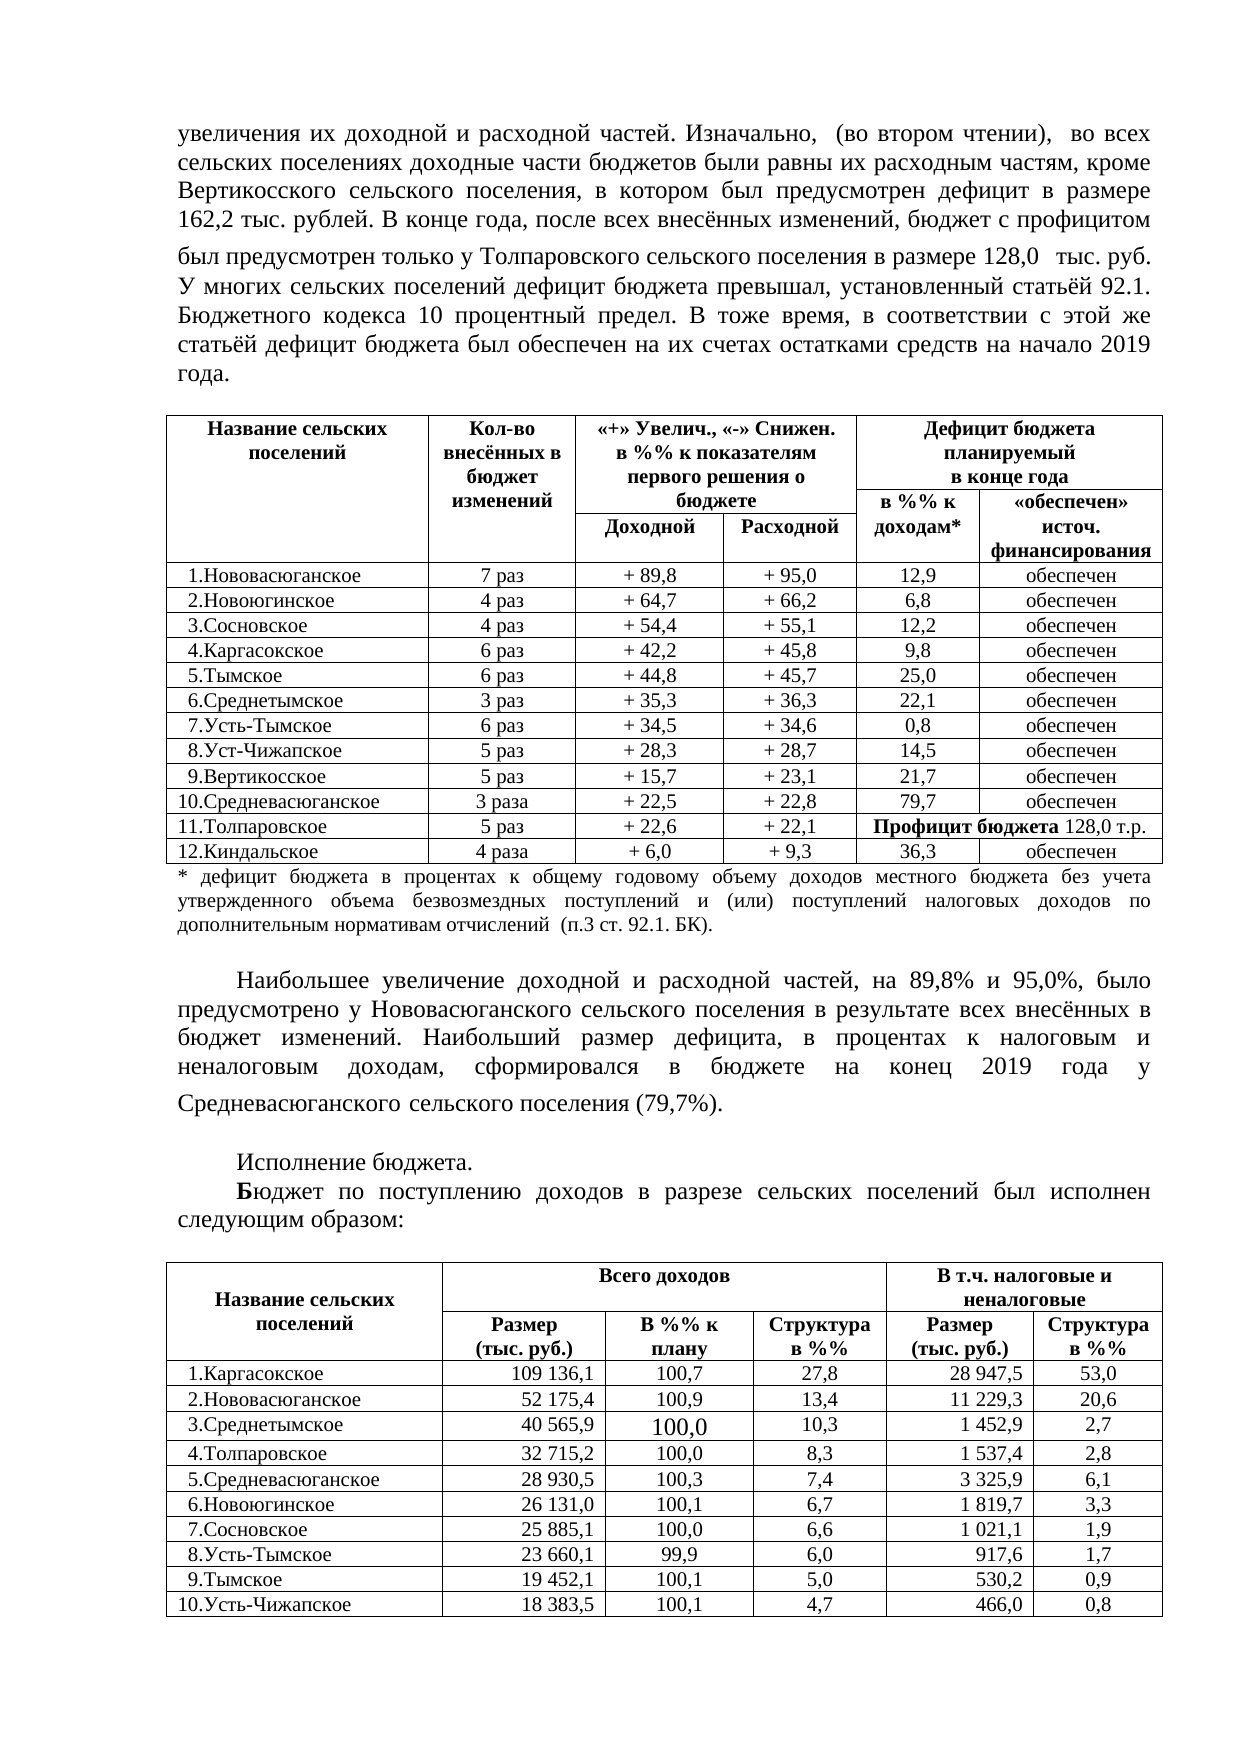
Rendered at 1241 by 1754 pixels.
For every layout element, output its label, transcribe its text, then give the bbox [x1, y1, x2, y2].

table_cell + 36,3 [724, 688, 856, 712]
table_cell 7,4 [754, 1466, 886, 1491]
table_cell 28 930,5 [443, 1466, 605, 1491]
table_cell 9.Вертикосское [167, 764, 428, 788]
table_cell + 22,1 [724, 814, 856, 838]
table_cell обеспечен [980, 839, 1162, 863]
table_cell Профицит бюджета 128,0 т.р. [857, 814, 1162, 838]
table_cell 4,7 [754, 1592, 886, 1616]
table_cell 109 136,1 [443, 1361, 605, 1385]
table_cell 466,0 [887, 1592, 1033, 1616]
table_header Название сельских поселений [167, 416, 428, 562]
table_cell 9,8 [857, 638, 979, 662]
table_cell 3 раз [429, 688, 575, 712]
table_cell 40 565,9 [443, 1412, 605, 1440]
table_cell 530,2 [887, 1567, 1033, 1591]
table_cell 5,0 [754, 1567, 886, 1591]
table_cell + 45,8 [724, 638, 856, 662]
table_cell обеспечен [980, 563, 1162, 587]
table_cell 99,9 [606, 1542, 753, 1566]
table_cell + 9,3 [724, 839, 856, 863]
table_cell + 22,5 [576, 789, 723, 813]
table_cell 28 947,5 [887, 1361, 1033, 1385]
table_cell + 23,1 [724, 764, 856, 788]
table_cell обеспечен [980, 764, 1162, 788]
table_cell 79,7 [857, 789, 979, 813]
table_cell 10.Усть-Чижапское [167, 1592, 442, 1616]
table_cell 2.Нововасюганское [167, 1386, 442, 1411]
table_cell 25 885,1 [443, 1517, 605, 1541]
table_cell 11 229,3 [887, 1386, 1033, 1411]
text * дефицит бюджета в процентах к общему годовому объему доходов местного бюджета без учета утвержденного объема безвозмездных поступлений и (или) поступлений налоговых доходов по дополнительным нормативам отчислений (п.3 ст. 92.1. БК). [177, 864, 1152, 936]
table_header «+» Увелич., «-» Снижен. в %% к показателям первого решения о бюджете [576, 416, 856, 512]
table_cell 4.Каргасокское [167, 638, 428, 662]
table_cell + 95,0 [724, 563, 856, 587]
table_cell обеспечен [980, 588, 1162, 612]
table_cell 100,1 [606, 1592, 753, 1616]
table_cell «обеспечен» источ. финансирования [980, 490, 1162, 562]
table_cell 14,5 [857, 739, 979, 762]
table_cell 5 раз [429, 739, 575, 762]
table_cell 4 раз [429, 613, 575, 637]
table_cell В %% к плану [606, 1312, 753, 1360]
table_cell 2,8 [1034, 1441, 1162, 1465]
table_cell Размер (тыс. руб.) [443, 1312, 605, 1360]
table_cell 8,3 [754, 1441, 886, 1465]
table_cell + 42,2 [576, 638, 723, 662]
table_cell обеспечен [980, 739, 1162, 762]
table_cell 32 715,2 [443, 1441, 605, 1465]
table_header Название сельских поселений [167, 1263, 442, 1360]
table_cell 6,7 [754, 1492, 886, 1516]
table_cell 1,9 [1034, 1517, 1162, 1541]
table_cell 36,3 [857, 839, 979, 863]
table_cell 2,7 [1034, 1412, 1162, 1440]
table_cell 12.Киндальское [167, 839, 428, 863]
table_cell 10.Средневасюганское [167, 789, 428, 813]
table_cell обеспечен [980, 638, 1162, 662]
table_cell 12,2 [857, 613, 979, 637]
table_cell + 54,4 [576, 613, 723, 637]
table_cell Структура в %% [1034, 1312, 1162, 1360]
table_cell 6,1 [1034, 1466, 1162, 1491]
table_cell 10,3 [754, 1412, 886, 1440]
table_cell 6.Новоюгинское [167, 1492, 442, 1516]
table_cell 53,0 [1034, 1361, 1162, 1385]
table_cell в %% к доходам* [857, 490, 979, 562]
table_cell + 45,7 [724, 663, 856, 687]
table_cell 1 021,1 [887, 1517, 1033, 1541]
table_cell 1 537,4 [887, 1441, 1033, 1465]
table_cell + 66,2 [724, 588, 856, 612]
table_cell 2.Новоюгинское [167, 588, 428, 612]
text Бюджет по поступлению доходов в разрезе сельских поселений был исполнен следующим образом: [177, 1176, 1152, 1233]
table_cell 5.Средневасюганское [167, 1466, 442, 1491]
table_cell 7 раз [429, 563, 575, 587]
table_cell 6,6 [754, 1517, 886, 1541]
table_cell обеспечен [980, 688, 1162, 712]
table_cell 100,0 [606, 1517, 753, 1541]
table_header Всего доходов [443, 1263, 886, 1311]
table_cell 4 раз [429, 588, 575, 612]
table_cell Расходной [724, 514, 856, 562]
table_cell + 22,6 [576, 814, 723, 838]
table_cell 1 452,9 [887, 1412, 1033, 1440]
table_cell 25,0 [857, 663, 979, 687]
table_cell 100,1 [606, 1492, 753, 1516]
table_cell 6,0 [754, 1542, 886, 1566]
table_cell 0,8 [1034, 1592, 1162, 1616]
table_cell 5 раз [429, 814, 575, 838]
table_cell 917,6 [887, 1542, 1033, 1566]
table_cell + 22,8 [724, 789, 856, 813]
table_cell 6,8 [857, 588, 979, 612]
table_cell 100,1 [606, 1567, 753, 1591]
table_cell + 55,1 [724, 613, 856, 637]
table_cell 3 раза [429, 789, 575, 813]
table_cell 18 383,5 [443, 1592, 605, 1616]
table_cell 6 раз [429, 663, 575, 687]
text Наибольшее увеличение доходной и расходной частей, на 89,8% и 95,0%, было предусмотрено у Нововасюганского сельского поселения в результате всех внесённых в бюджет изменений. Наибольший размер дефицита, в процентах к налоговым и неналоговым доходам, сформировался в бюджете на конец 2019 года у Средневасюганского сельского поселения (79,7%). [177, 965, 1152, 1118]
table_cell 19 452,1 [443, 1567, 605, 1591]
table_cell + 44,8 [576, 663, 723, 687]
table_cell 11.Толпаровское [167, 814, 428, 838]
table_cell 100,7 [606, 1361, 753, 1385]
table_cell 3,3 [1034, 1492, 1162, 1516]
table_cell Структура в %% [754, 1312, 886, 1360]
table_cell 1 819,7 [887, 1492, 1033, 1516]
table_cell 12,9 [857, 563, 979, 587]
table_cell 3 325,9 [887, 1466, 1033, 1491]
table_cell обеспечен [980, 613, 1162, 637]
table_cell + 35,3 [576, 688, 723, 712]
table_cell 8.Уст-Чижапское [167, 739, 428, 762]
table_cell 3.Среднетымское [167, 1412, 442, 1440]
table_header В т.ч. налоговые и неналоговые [887, 1263, 1162, 1311]
table_cell 4 раза [429, 839, 575, 863]
table_cell 100,9 [606, 1386, 753, 1411]
table_header Кол-во внесённых в бюджет изменений [429, 416, 575, 562]
table_cell 13,4 [754, 1386, 886, 1411]
table_header Дефицит бюджета планируемый в конце года [857, 416, 1162, 488]
table_cell 26 131,0 [443, 1492, 605, 1516]
text Исполнение бюджета. [177, 1147, 1152, 1176]
table_cell + 6,0 [576, 839, 723, 863]
table_cell 6 раз [429, 713, 575, 737]
table_cell 23 660,1 [443, 1542, 605, 1566]
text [177, 118, 1152, 386]
table_cell обеспечен [980, 663, 1162, 687]
table_cell 6.Среднетымское [167, 688, 428, 712]
table_cell 0,8 [857, 713, 979, 737]
table_cell 100,3 [606, 1466, 753, 1491]
table_cell 52 175,4 [443, 1386, 605, 1411]
table_cell 3.Сосновское [167, 613, 428, 637]
table_cell 22,1 [857, 688, 979, 712]
table_cell + 15,7 [576, 764, 723, 788]
table_cell + 28,7 [724, 739, 856, 762]
table_cell 20,6 [1034, 1386, 1162, 1411]
table_cell обеспечен [980, 713, 1162, 737]
table_cell 6 раз [429, 638, 575, 662]
table_cell 100,0 [606, 1441, 753, 1465]
table_cell 5.Тымское [167, 663, 428, 687]
table_cell 100,0 [606, 1412, 753, 1440]
table_cell + 34,5 [576, 713, 723, 737]
table_cell 1.Нововасюганское [167, 563, 428, 587]
table_cell Доходной [576, 514, 723, 562]
table_cell 9.Тымское [167, 1567, 442, 1591]
table_cell 7.Сосновское [167, 1517, 442, 1541]
table_cell 4.Толпаровское [167, 1441, 442, 1465]
table_cell 27,8 [754, 1361, 886, 1385]
table_cell 5 раз [429, 764, 575, 788]
table_cell обеспечен [980, 789, 1162, 813]
table_cell 21,7 [857, 764, 979, 788]
table_cell + 28,3 [576, 739, 723, 762]
table_cell 7.Усть-Тымское [167, 713, 428, 737]
table_cell + 64,7 [576, 588, 723, 612]
table_cell 8.Усть-Тымское [167, 1542, 442, 1566]
table_cell 1,7 [1034, 1542, 1162, 1566]
table_cell + 89,8 [576, 563, 723, 587]
table_cell 1.Каргасокское [167, 1361, 442, 1385]
table_cell + 34,6 [724, 713, 856, 737]
table_cell 0,9 [1034, 1567, 1162, 1591]
table_cell Размер (тыс. руб.) [887, 1312, 1033, 1360]
